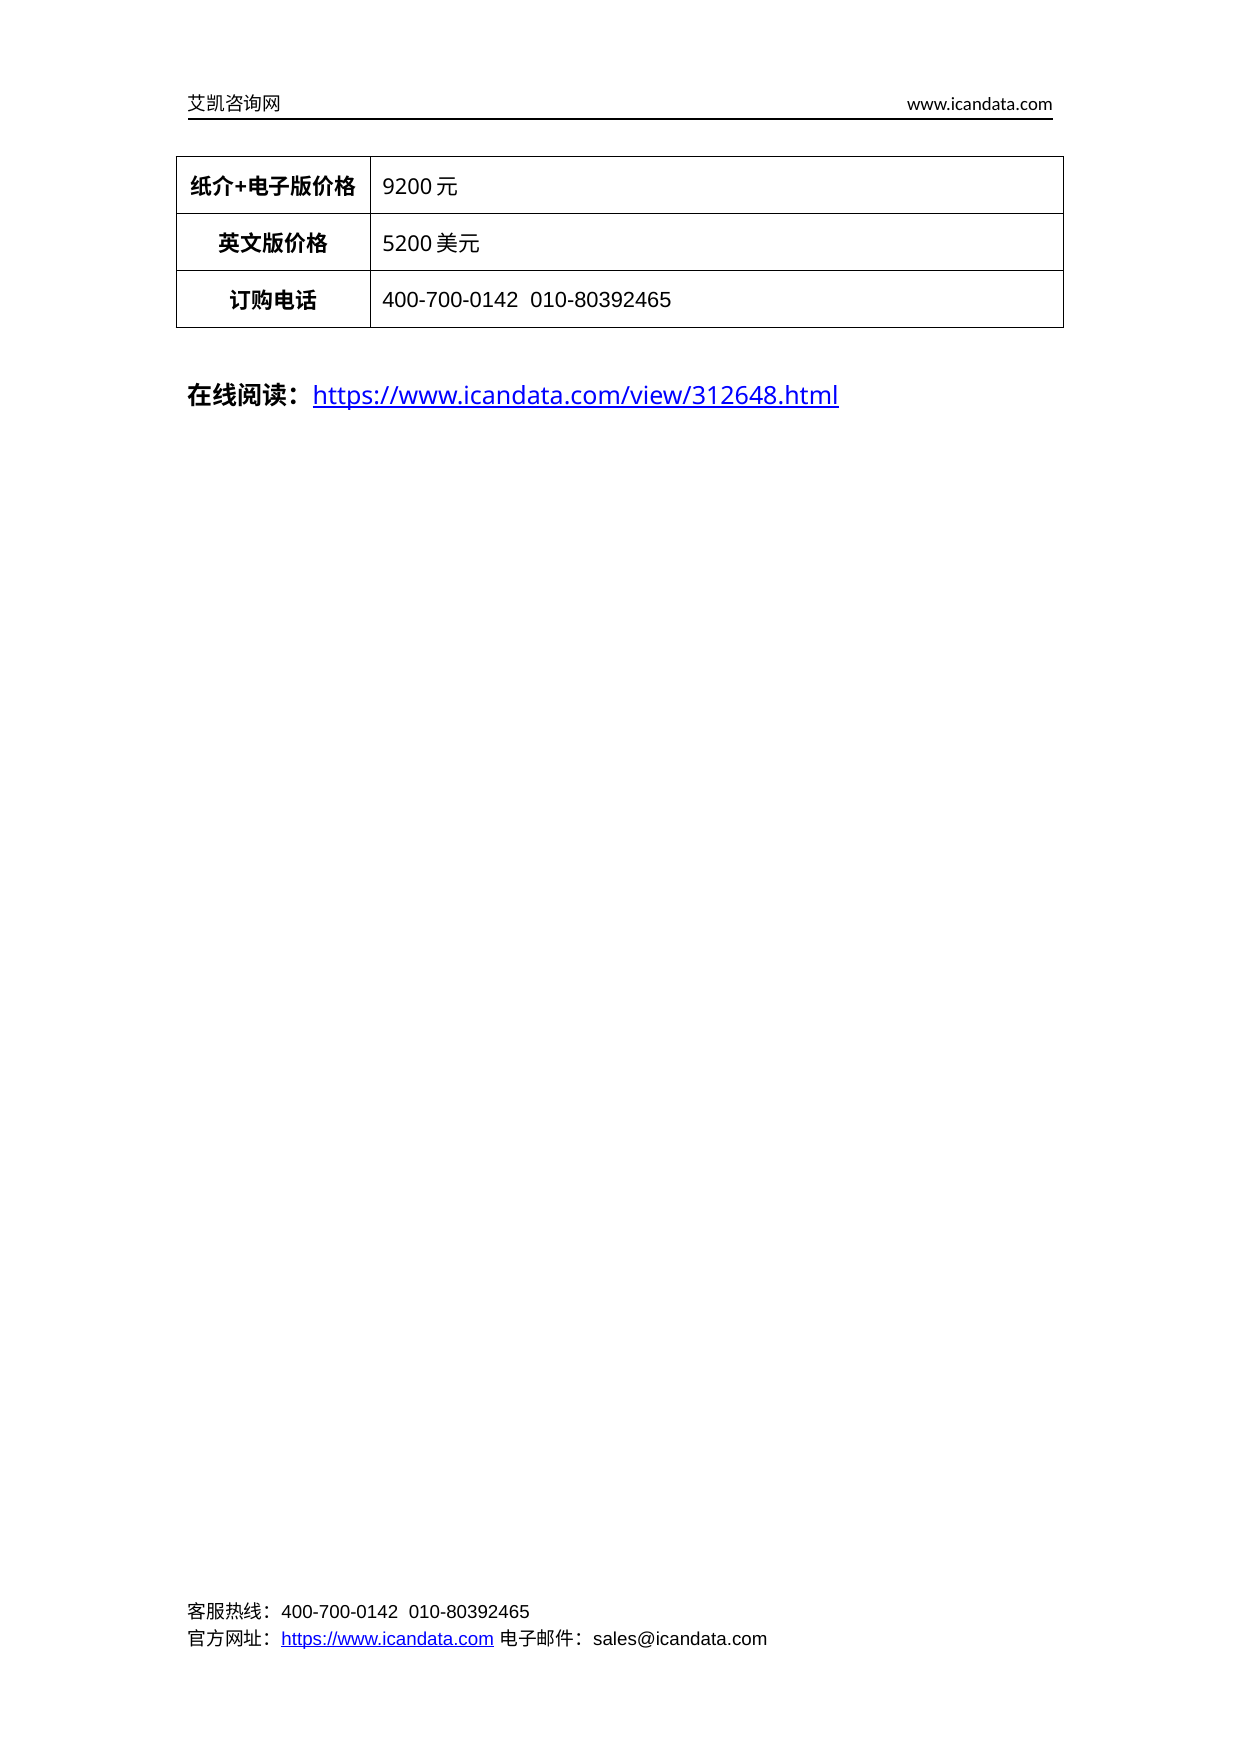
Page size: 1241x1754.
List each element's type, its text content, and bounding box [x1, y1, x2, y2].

text 在线阅读：https://www.icandata.com/view/312648.html [187, 361, 1053, 426]
table_cell 5200美元 [371, 214, 1063, 270]
table_cell 400-700-0142 010-80392465 [371, 271, 1063, 327]
table_cell 英文版价格 [177, 214, 370, 270]
table_cell 纸介+电子版价格 [177, 157, 370, 213]
table_cell 订购电话 [177, 271, 370, 327]
table_cell 9200元 [371, 157, 1063, 213]
